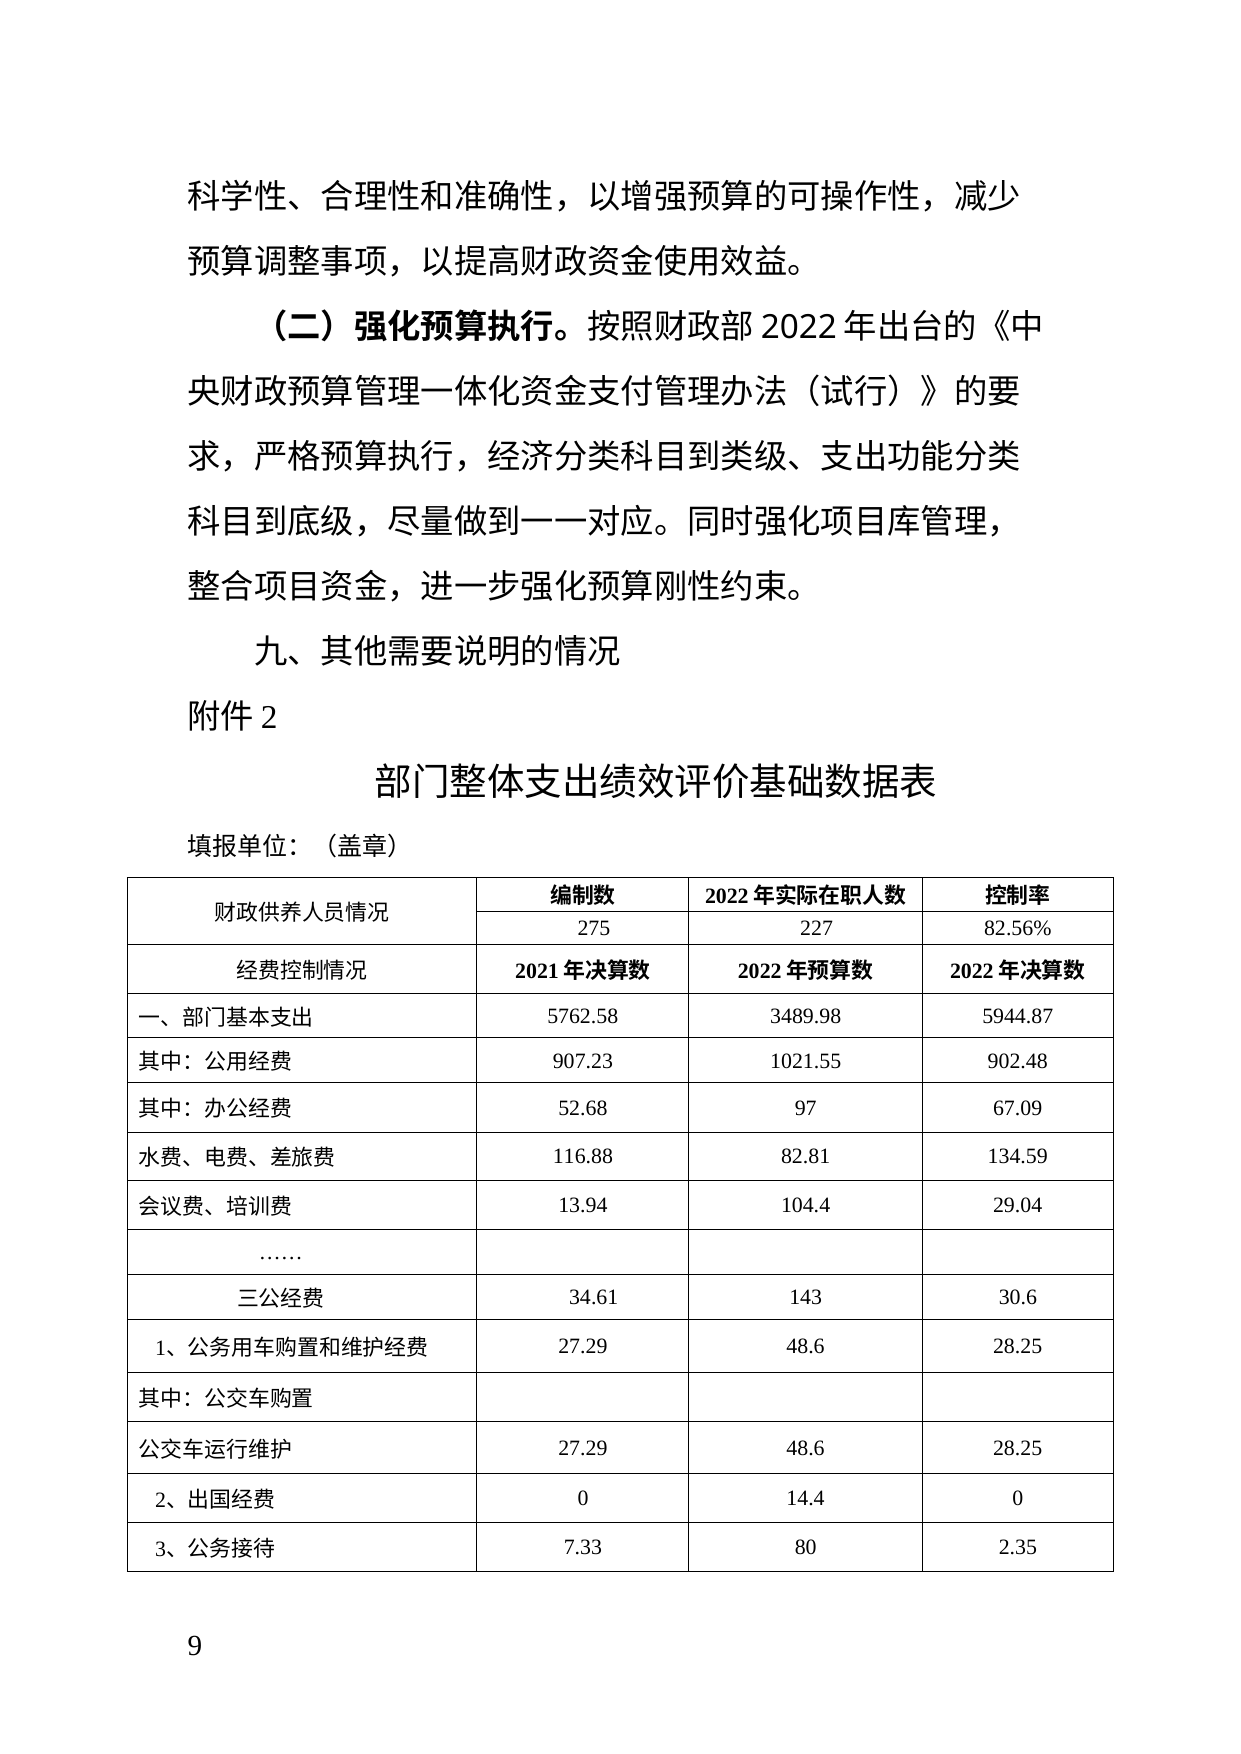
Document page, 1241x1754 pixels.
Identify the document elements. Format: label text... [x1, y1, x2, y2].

table_cell [689, 1230, 922, 1274]
table_cell 2、出国经费 [128, 1474, 476, 1522]
table_cell 275 [477, 912, 688, 944]
text 填报单位：（盖章） [187, 812, 986, 877]
table_cell 0 [477, 1474, 688, 1522]
table_cell 1、公务用车购置和维护经费 [128, 1320, 476, 1372]
table_cell 其中：办公经费 [128, 1083, 476, 1132]
table_cell 2022年预算数 [689, 945, 922, 992]
table_cell 34.61 [477, 1275, 688, 1319]
table_cell [477, 1230, 688, 1274]
table_header 编制数 [477, 878, 688, 911]
list （二）强化预算执行。按照财政部2022年出台的《中央财政预算管理一体化资金支付管理办法（试行）》的要求，严格预算执行，经济分类科目到类级、支出功能分类科目到底级，尽量做到一一对应。同时强化项目库管理，整合项目资金，进一步强化预算刚性约束。 [187, 292, 1053, 617]
table_cell 134.59 [923, 1133, 1113, 1179]
table_cell 902.48 [923, 1038, 1113, 1082]
table_cell 97 [689, 1083, 922, 1132]
table_cell 3、公务接待 [128, 1523, 476, 1571]
table_cell 5762.58 [477, 994, 688, 1037]
table_cell 143 [689, 1275, 922, 1319]
table_cell 会议费、培训费 [128, 1181, 476, 1229]
table_header 控制率 [923, 878, 1113, 911]
table_cell …… [128, 1230, 476, 1274]
table_cell 其中：公交车购置 [128, 1373, 476, 1421]
table_cell 82.56% [923, 912, 1113, 944]
table_cell 14.4 [689, 1474, 922, 1522]
table_cell 27.29 [477, 1320, 688, 1372]
table_cell 48.6 [689, 1422, 922, 1473]
table_cell 1021.55 [689, 1038, 922, 1082]
table_cell 经费控制情况 [128, 945, 476, 992]
table_cell 82.81 [689, 1133, 922, 1179]
table_cell [689, 1373, 922, 1421]
text 附件2 [187, 682, 986, 747]
table_cell 2022年决算数 [923, 945, 1113, 992]
table_cell 48.6 [689, 1320, 922, 1372]
table_cell 27.29 [477, 1422, 688, 1473]
table_cell 一、部门基本支出 [128, 994, 476, 1037]
table_header 财政供养人员情况 [128, 878, 476, 944]
table_header 2022年实际在职人数 [689, 878, 922, 911]
table_cell 80 [689, 1523, 922, 1571]
table_cell 116.88 [477, 1133, 688, 1179]
table_cell 7.33 [477, 1523, 688, 1571]
table_cell 13.94 [477, 1181, 688, 1229]
table_cell 29.04 [923, 1181, 1113, 1229]
table_cell 30.6 [923, 1275, 1113, 1319]
table_cell 907.23 [477, 1038, 688, 1082]
table_cell 5944.87 [923, 994, 1113, 1037]
table_cell 28.25 [923, 1320, 1113, 1372]
table_cell 3489.98 [689, 994, 922, 1037]
table_cell 227 [689, 912, 922, 944]
table_cell 104.4 [689, 1181, 922, 1229]
table_cell 2.35 [923, 1523, 1113, 1571]
text 部门整体支出绩效评价基础数据表 [224, 747, 986, 812]
table_cell 28.25 [923, 1422, 1113, 1473]
table_cell 水费、电费、差旅费 [128, 1133, 476, 1179]
table_cell 其中：公用经费 [128, 1038, 476, 1082]
table_cell [477, 1373, 688, 1421]
table_cell 67.09 [923, 1083, 1113, 1132]
table_cell 2021年决算数 [477, 945, 688, 992]
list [187, 162, 1053, 292]
table_cell 公交车运行维护 [128, 1422, 476, 1473]
table_cell 52.68 [477, 1083, 688, 1132]
table_cell 三公经费 [128, 1275, 476, 1319]
table_cell [923, 1373, 1113, 1421]
table_cell [923, 1230, 1113, 1274]
table_cell 0 [923, 1474, 1113, 1522]
list 其他需要说明的情况 [187, 617, 1053, 682]
